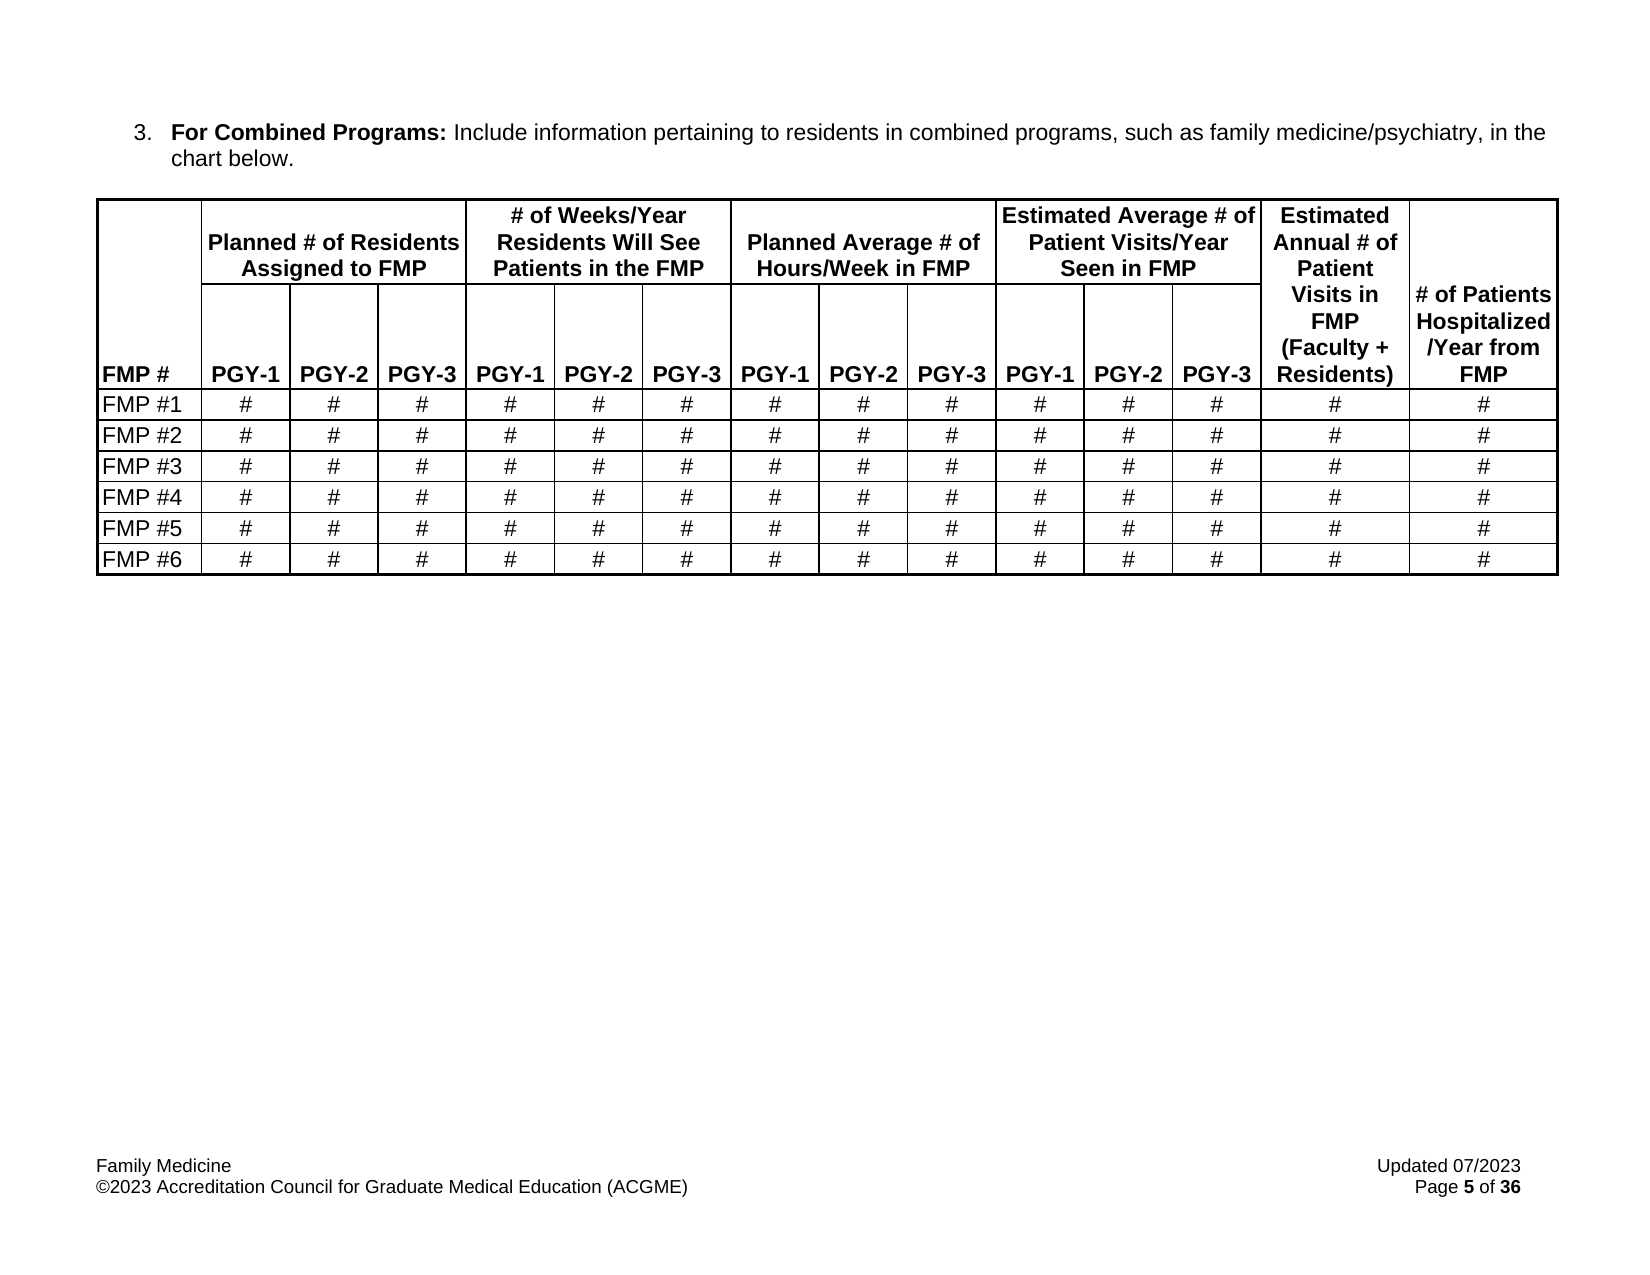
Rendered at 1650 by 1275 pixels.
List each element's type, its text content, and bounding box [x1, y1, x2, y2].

list For Combined Programs: Include information pertaining to residents in combined programs, such as family medicine/psychiatry, in the chart below. [133, 119, 1556, 171]
table_cell PGY-1 [732, 285, 818, 388]
table_cell PGY-2 [555, 285, 642, 388]
table_cell PGY-3 [379, 285, 465, 388]
table_cell PGY-3 [908, 285, 995, 388]
table_header # of Weeks/Year Residents Will See Patients in the FMP [467, 201, 730, 283]
table_header Planned Average # of Hours/Week in FMP [732, 201, 995, 283]
table_cell PGY-3 [643, 285, 730, 388]
table_cell FMP #4 [99, 482, 201, 512]
table_cell PGY-1 [202, 285, 289, 388]
table_cell PGY-2 [820, 285, 907, 388]
table_cell FMP #5 [99, 513, 201, 542]
table_header FMP # [99, 201, 201, 388]
table_header # of Patients Hospitalized/Year from FMP [1410, 201, 1556, 388]
table_header Planned # of Residents Assigned to FMP [202, 201, 465, 283]
table_cell PGY-1 [997, 285, 1083, 388]
table_cell FMP #3 [99, 452, 201, 481]
table_cell PGY-2 [291, 285, 377, 388]
table_cell FMP #1 [99, 390, 201, 419]
table_header Estimated Annual # of Patient Visits in FMP (Faculty + Residents) [1262, 201, 1409, 388]
table_cell PGY-1 [467, 285, 554, 388]
table_header Estimated Average # of Patient Visits/Year Seen in FMP [997, 201, 1260, 283]
table_cell PGY-3 [1173, 285, 1260, 388]
table_cell FMP #2 [99, 421, 201, 450]
table_cell FMP #6 [99, 544, 201, 573]
table_cell PGY-2 [1085, 285, 1172, 388]
